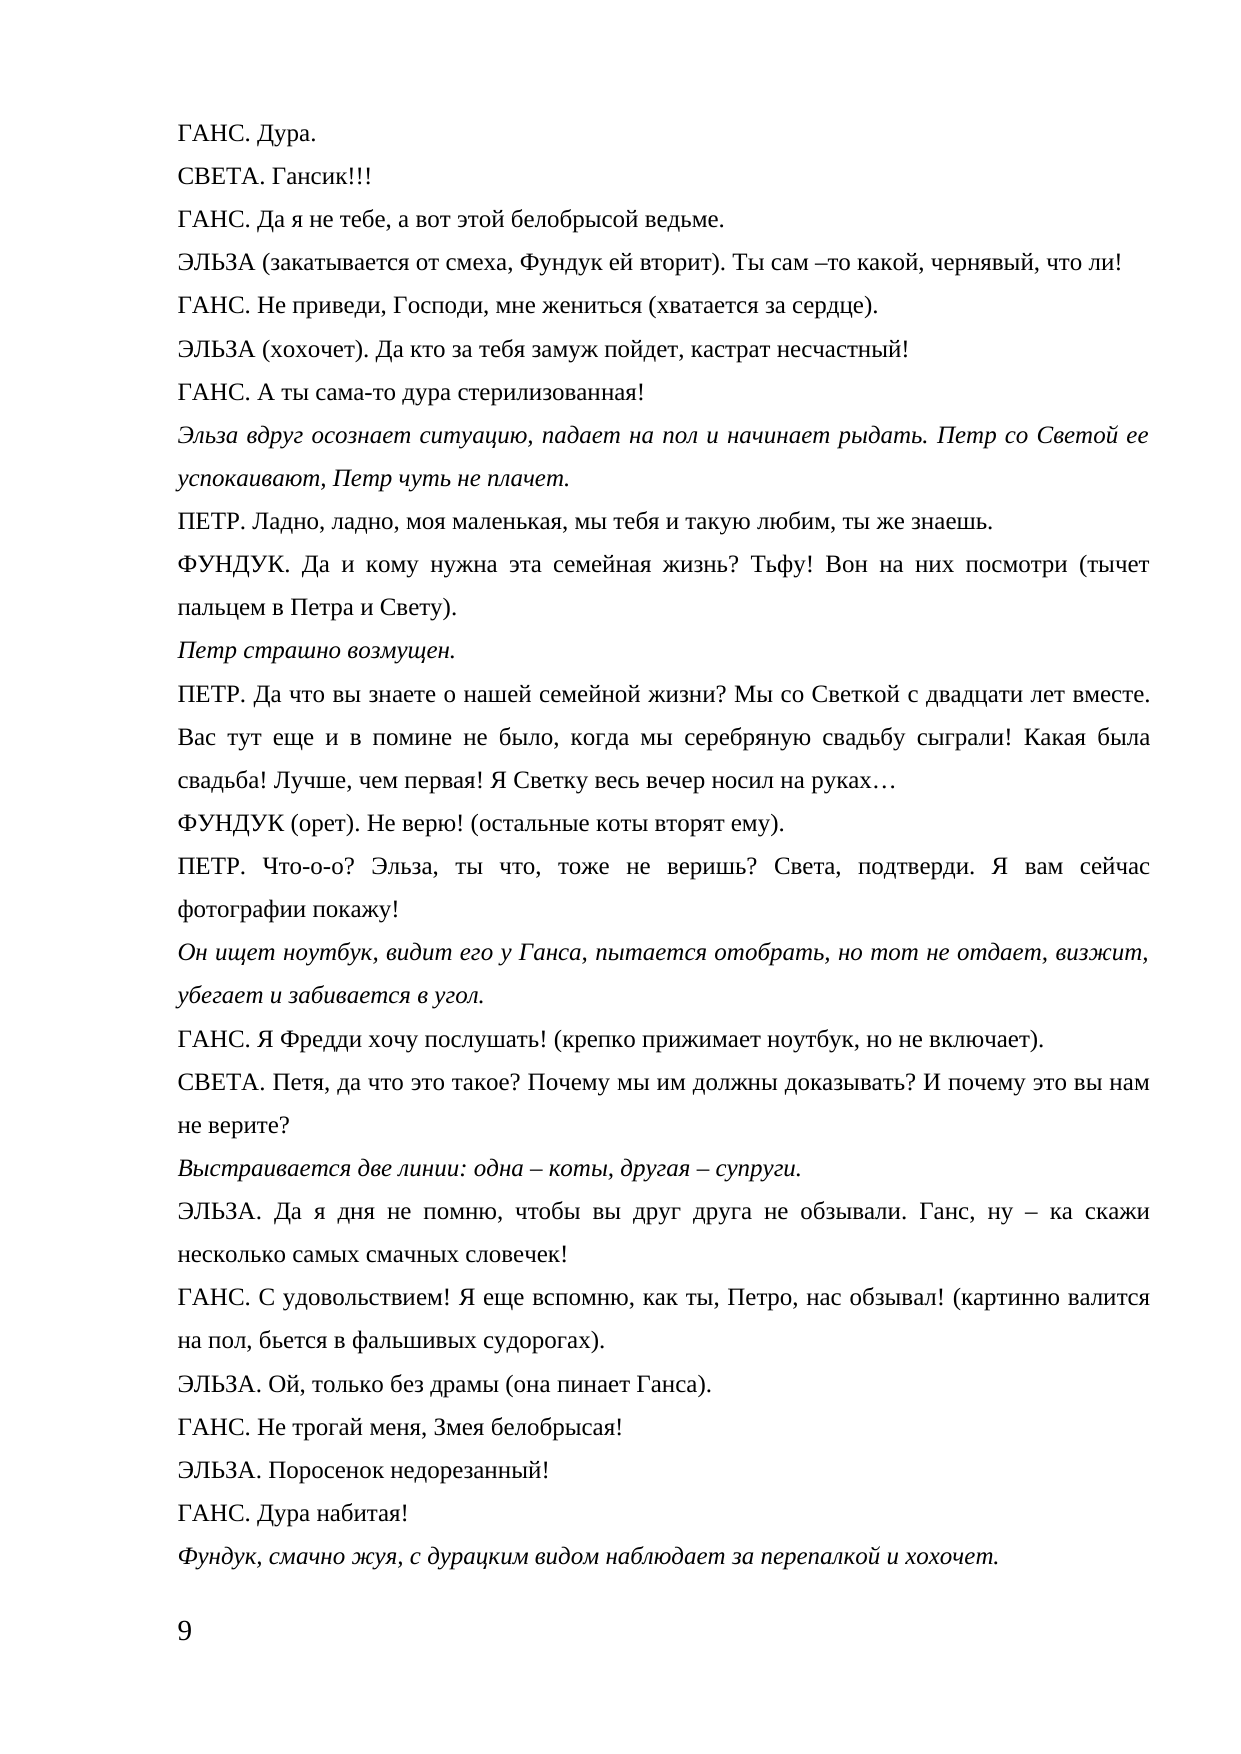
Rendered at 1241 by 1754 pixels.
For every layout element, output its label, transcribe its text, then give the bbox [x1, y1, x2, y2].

text ГАНС. Я Фредди хочу послушать! (крепко прижимает ноутбук, но не включает). [177, 1024, 1152, 1052]
text ГАНС. Не трогай меня, Змея белобрысая! [177, 1412, 1152, 1441]
text ЭЛЬЗА (хохочет). Да кто за тебя замуж пойдет, кастрат несчастный! [177, 334, 1152, 362]
text ПЕТР. Ладно, ладно, моя маленькая, мы тебя и такую любим, ты же знаешь. [177, 506, 1152, 535]
text ПЕТР. Что-о-о? Эльза, ты что, тоже не веришь? Света, подтверди. Я вам сейчас фотографии покажу! [177, 851, 1152, 923]
text ЭЛЬЗА (закатывается от смеха, Фундук ей вторит). Ты сам –то какой, чернявый, что ли! [177, 247, 1152, 276]
text Эльза вдруг осознает ситуацию, падает на пол и начинает рыдать. Петр со Светой ее успокаивают, Петр чуть не плачет. [177, 420, 1152, 492]
text СВЕТА. Петя, да что это такое? Почему мы им должны доказывать? И почему это вы нам не верите? [177, 1067, 1152, 1139]
text Выстраивается две линии: одна – коты, другая – супруги. [177, 1153, 1152, 1182]
text ФУНДУК. Да и кому нужна эта семейная жизнь? Тьфу! Вон на них посмотри (тычет пальцем в Петра и Свету). [177, 549, 1152, 621]
text ГАНС. Дура набитая! [177, 1498, 1152, 1527]
text ПЕТР. Да что вы знаете о нашей семейной жизни? Мы со Светкой с двадцати лет вместе. Вас тут еще и в помине не было, когда мы серебряную свадьбу сыграли! Какая была свадьба! Лучше, чем первая! Я Светку весь вечер носил на руках… [177, 679, 1152, 794]
text ЭЛЬЗА. Поросенок недорезанный! [177, 1455, 1152, 1484]
text Фундук, смачно жуя, с дурацким видом наблюдает за перепалкой и хохочет. [177, 1541, 1152, 1570]
text ГАНС. Дура. [177, 118, 1152, 147]
text Петр страшно возмущен. [177, 636, 1152, 664]
text ГАНС. С удовольствием! Я еще вспомню, как ты, Петро, нас обзывал! (картинно валится на пол, бьется в фальшивых судорогах). [177, 1282, 1152, 1354]
text ГАНС. А ты сама-то дура стерилизованная! [177, 377, 1152, 406]
text ГАНС. Да я не тебе, а вот этой белобрысой ведьме. [177, 204, 1152, 233]
text ФУНДУК (орет). Не верю! (остальные коты вторят ему). [177, 808, 1152, 837]
text Он ищет ноутбук, видит его у Ганса, пытается отобрать, но тот не отдает, визжит, убегает и забивается в угол. [177, 937, 1152, 1009]
text СВЕТА. Гансик!!! [177, 161, 1152, 190]
text ЭЛЬЗА. Да я дня не помню, чтобы вы друг друга не обзывали. Ганс, ну – ка скажи несколько самых смачных словечек! [177, 1196, 1152, 1268]
text ГАНС. Не приведи, Господи, мне жениться (хватается за сердце). [177, 291, 1152, 319]
text ЭЛЬЗА. Ой, только без драмы (она пинает Ганса). [177, 1369, 1152, 1397]
